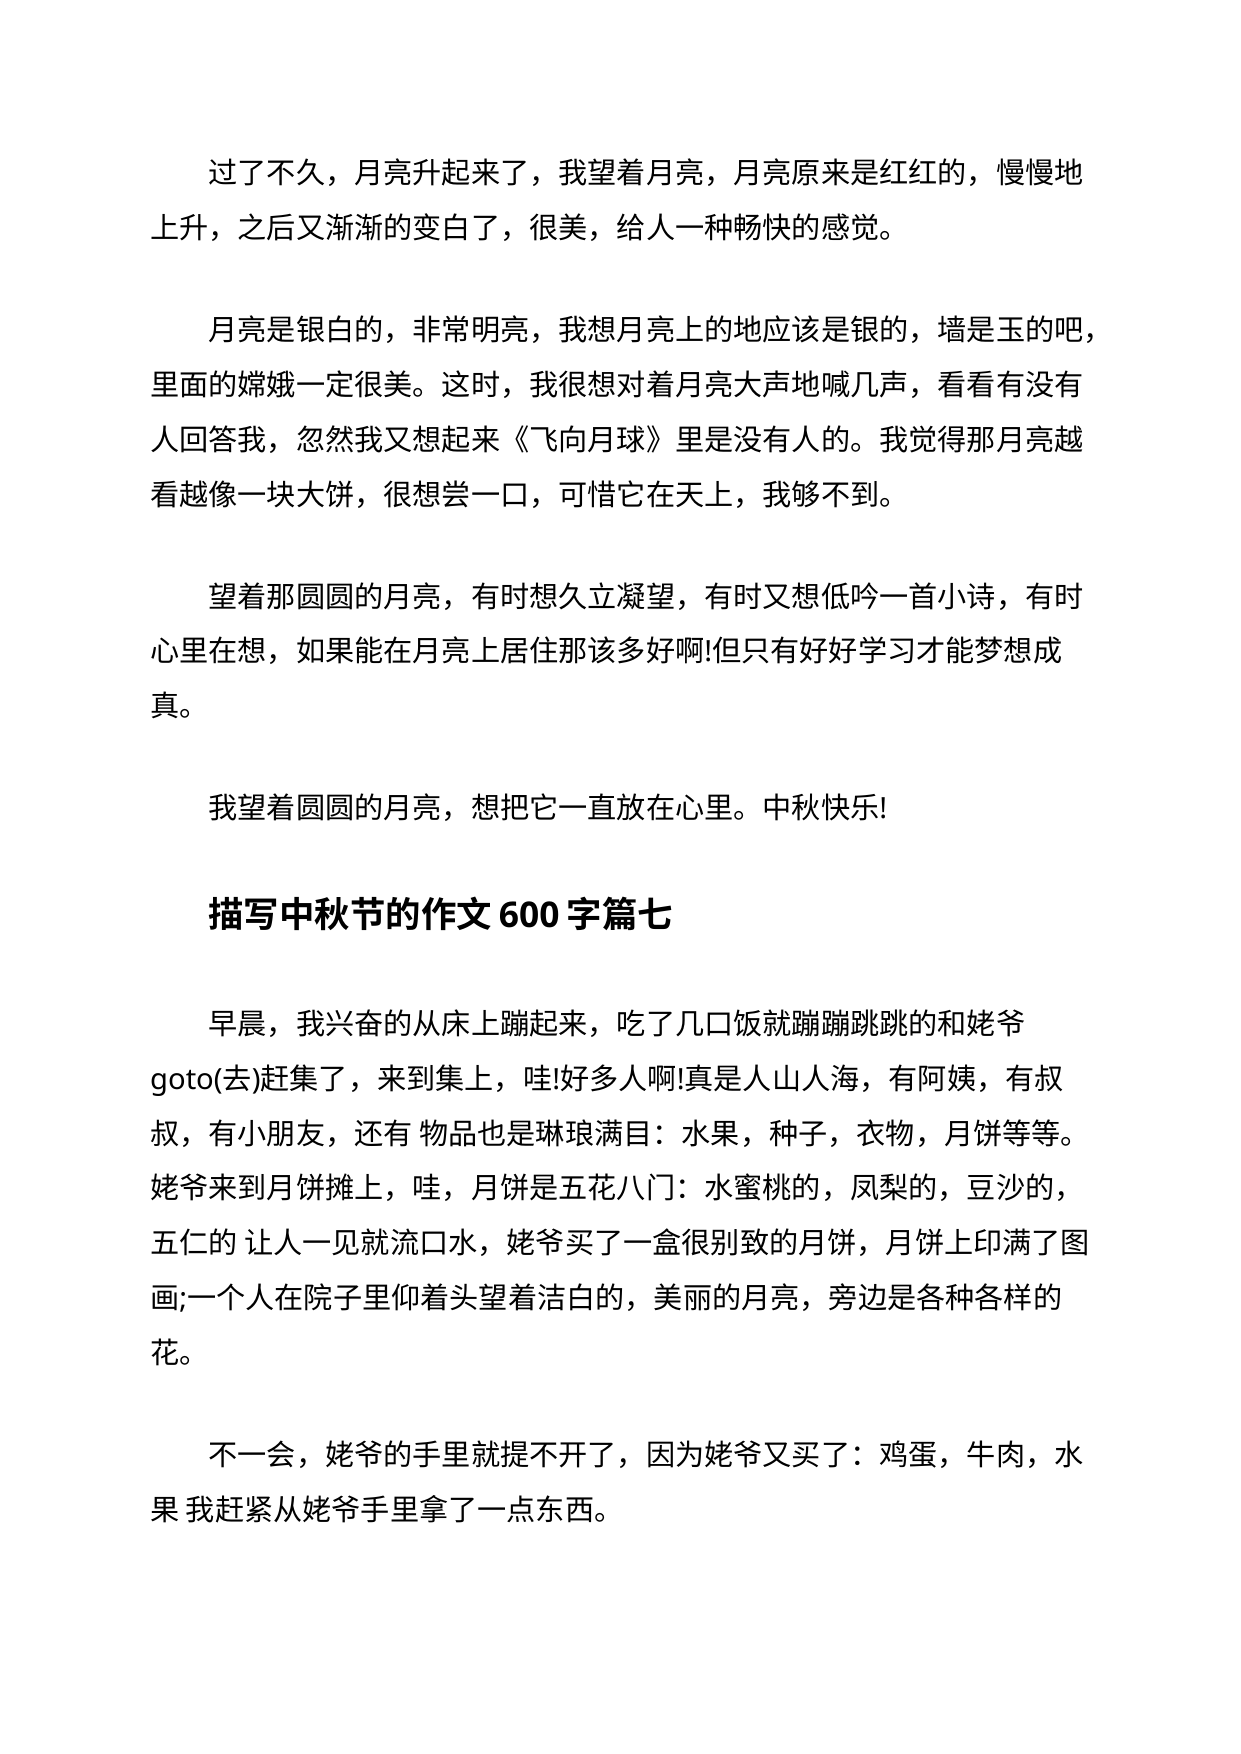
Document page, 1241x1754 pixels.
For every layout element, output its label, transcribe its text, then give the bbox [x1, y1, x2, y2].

text 望着那圆圆的月亮，有时想久立凝望，有时又想低吟一首小诗，有时心里在想，如果能在月亮上居住那该多好啊!但只有好好学习才能梦想成真。 [150, 573, 1090, 725]
text 月亮是银白的，非常明亮，我想月亮上的地应该是银的，墙是玉的吧，里面的嫦娥一定很美。这时，我很想对着月亮大声地喊几声，看看有没有人回答我，忽然我又想起来《飞向月球》里是没有人的。我觉得那月亮越看越像一块大饼，很想尝一口，可惜它在天上，我够不到。 [150, 307, 1090, 514]
text 描写中秋节的作文600字篇七 [150, 887, 1090, 938]
text 早晨，我兴奋的从床上蹦起来，吃了几口饭就蹦蹦跳跳的和姥爷goto(去)赶集了，来到集上，哇!好多人啊!真是人山人海，有阿姨，有叔叔，有小朋友，还有 物品也是琳琅满目：水果，种子，衣物，月饼等等。姥爷来到月饼摊上，哇，月饼是五花八门：水蜜桃的，凤梨的，豆沙的，五仁的 让人一见就流口水，姥爷买了一盒很别致的月饼，月饼上印满了图画;一个人在院子里仰着头望着洁白的，美丽的月亮，旁边是各种各样的花。 [150, 1000, 1090, 1372]
text 我望着圆圆的月亮，想把它一直放在心里。中秋快乐! [150, 785, 1090, 827]
text 不一会，姥爷的手里就提不开了，因为姥爷又买了：鸡蛋，牛肉，水果 我赶紧从姥爷手里拿了一点东西。 [150, 1432, 1090, 1529]
text 过了不久，月亮升起来了，我望着月亮，月亮原来是红红的，慢慢地上升，之后又渐渐的变白了，很美，给人一种畅快的感觉。 [150, 150, 1090, 247]
